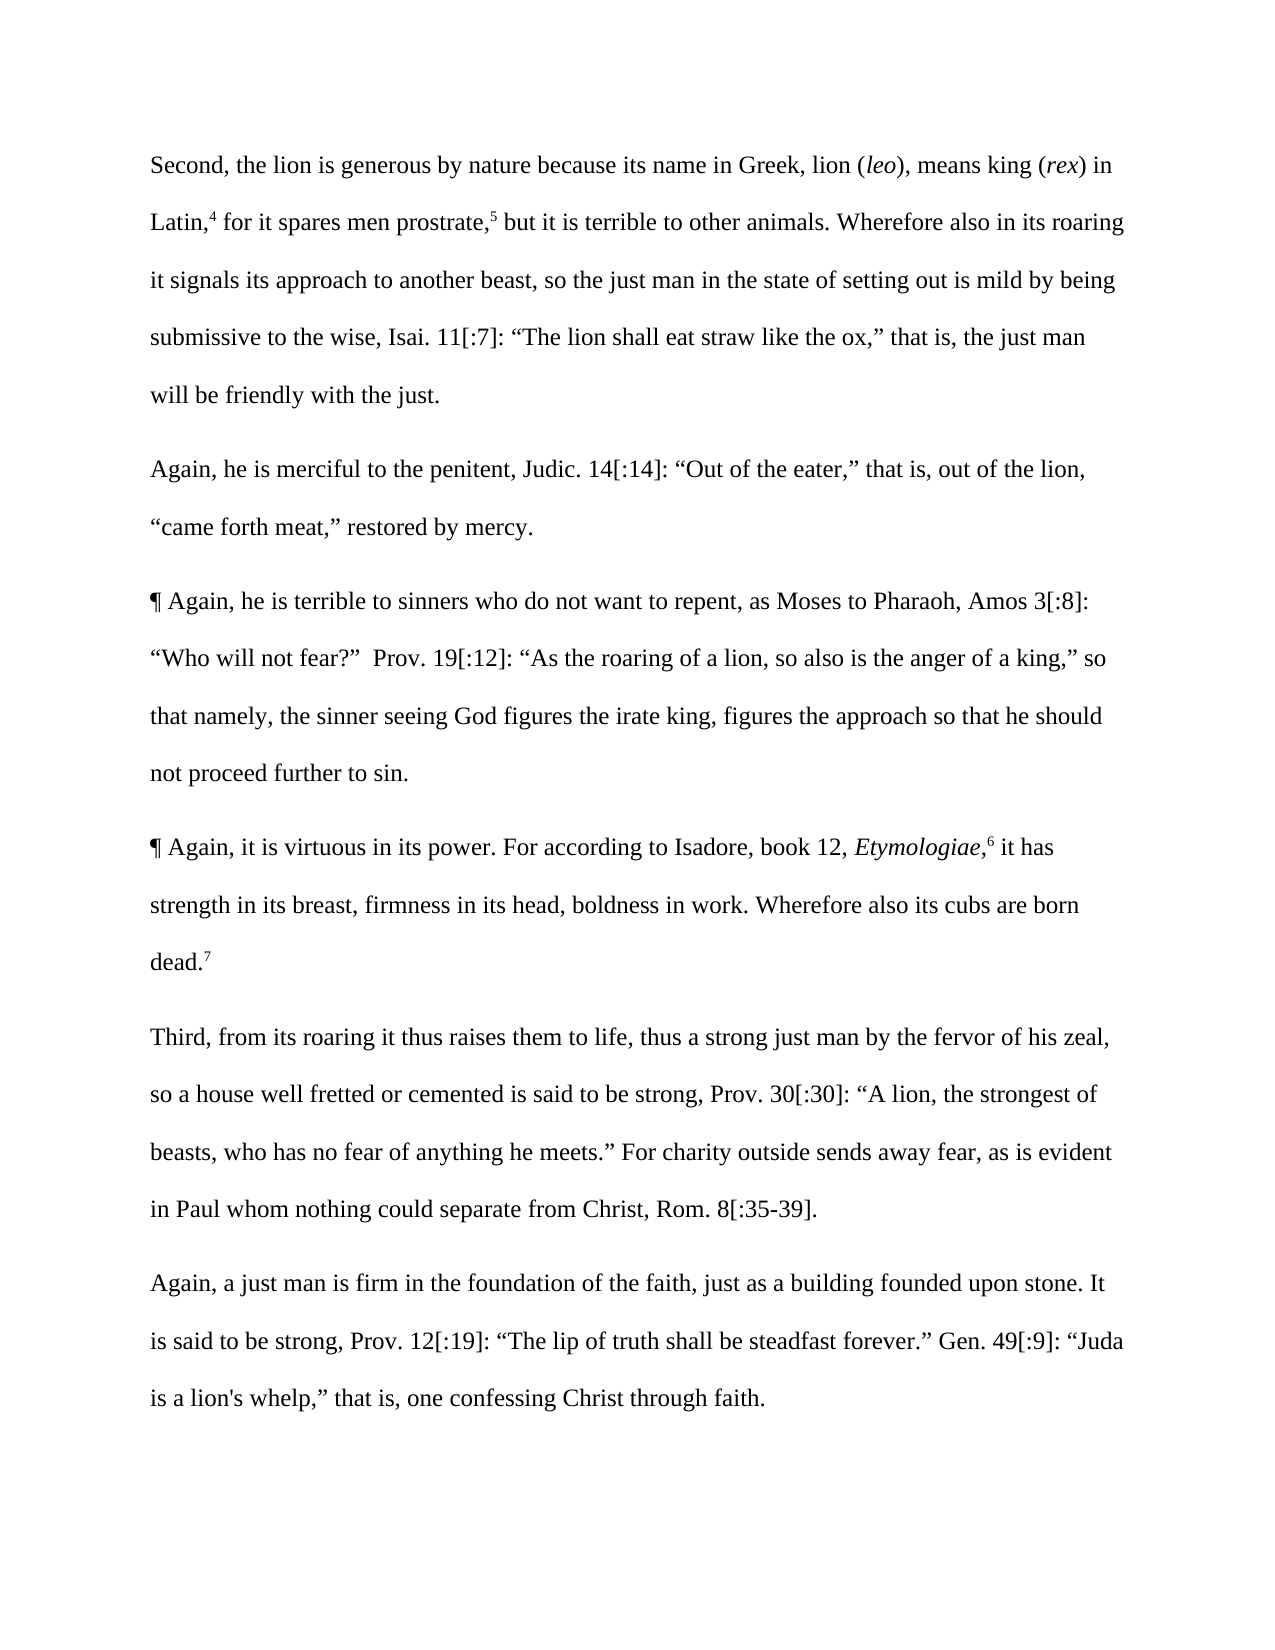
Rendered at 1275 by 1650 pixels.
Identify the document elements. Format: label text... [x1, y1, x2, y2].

text Second, the lion is generous by nature because its name in Greek, lion (leo), means king (rex) in Latin, for it spares men prostrate, but it is terrible to other animals. Wherefore also in its roaring it signals its approach to another beast, so the just man in the state of setting out is mild by being submissive to the wise, Isai. 11[:7]: “The lion shall eat straw like the ox,” that is, the just man will be friendly with the just. [150, 150, 1125, 409]
text ¶ Again, it is virtuous in its power. For according to Isadore, book 12, Etymologiae, it has strength in its breast, firmness in its head, boldness in work. Wherefore also its cubs are born dead. [150, 832, 1125, 976]
text ¶ Again, he is terrible to sinners who do not want to repent, as Moses to Pharaoh, Amos 3[:8]: “Who will not fear?” Prov. 19[:12]: “As the roaring of a lion, so also is the anger of a king,” so that namely, the sinner seeing God figures the irate king, figures the approach so that he should not proceed further to sin. [150, 586, 1125, 787]
text Third, from its roaring it thus raises them to life, thus a strong just man by the fervor of his zeal, so a house well fretted or cemented is said to be strong, Prov. 30[:30]: “A lion, the strongest of beasts, who has no fear of anything he meets.” For charity outside sends away fear, as is evident in Paul whom nothing could separate from Christ, Rom. 8[:35-39]. [150, 1022, 1125, 1223]
text Again, he is merciful to the penitent, Judic. 14[:14]: “Out of the eater,” that is, out of the lion, “came forth meat,” restored by mercy. [150, 454, 1125, 540]
text Again, a just man is firm in the foundation of the faith, just as a building founded upon stone. It is said to be strong, Prov. 12[:19]: “The lip of truth shall be steadfast forever.” Gen. 49[:9]: “Juda is a lion's whelp,” that is, one confessing Christ through faith. [150, 1268, 1125, 1412]
